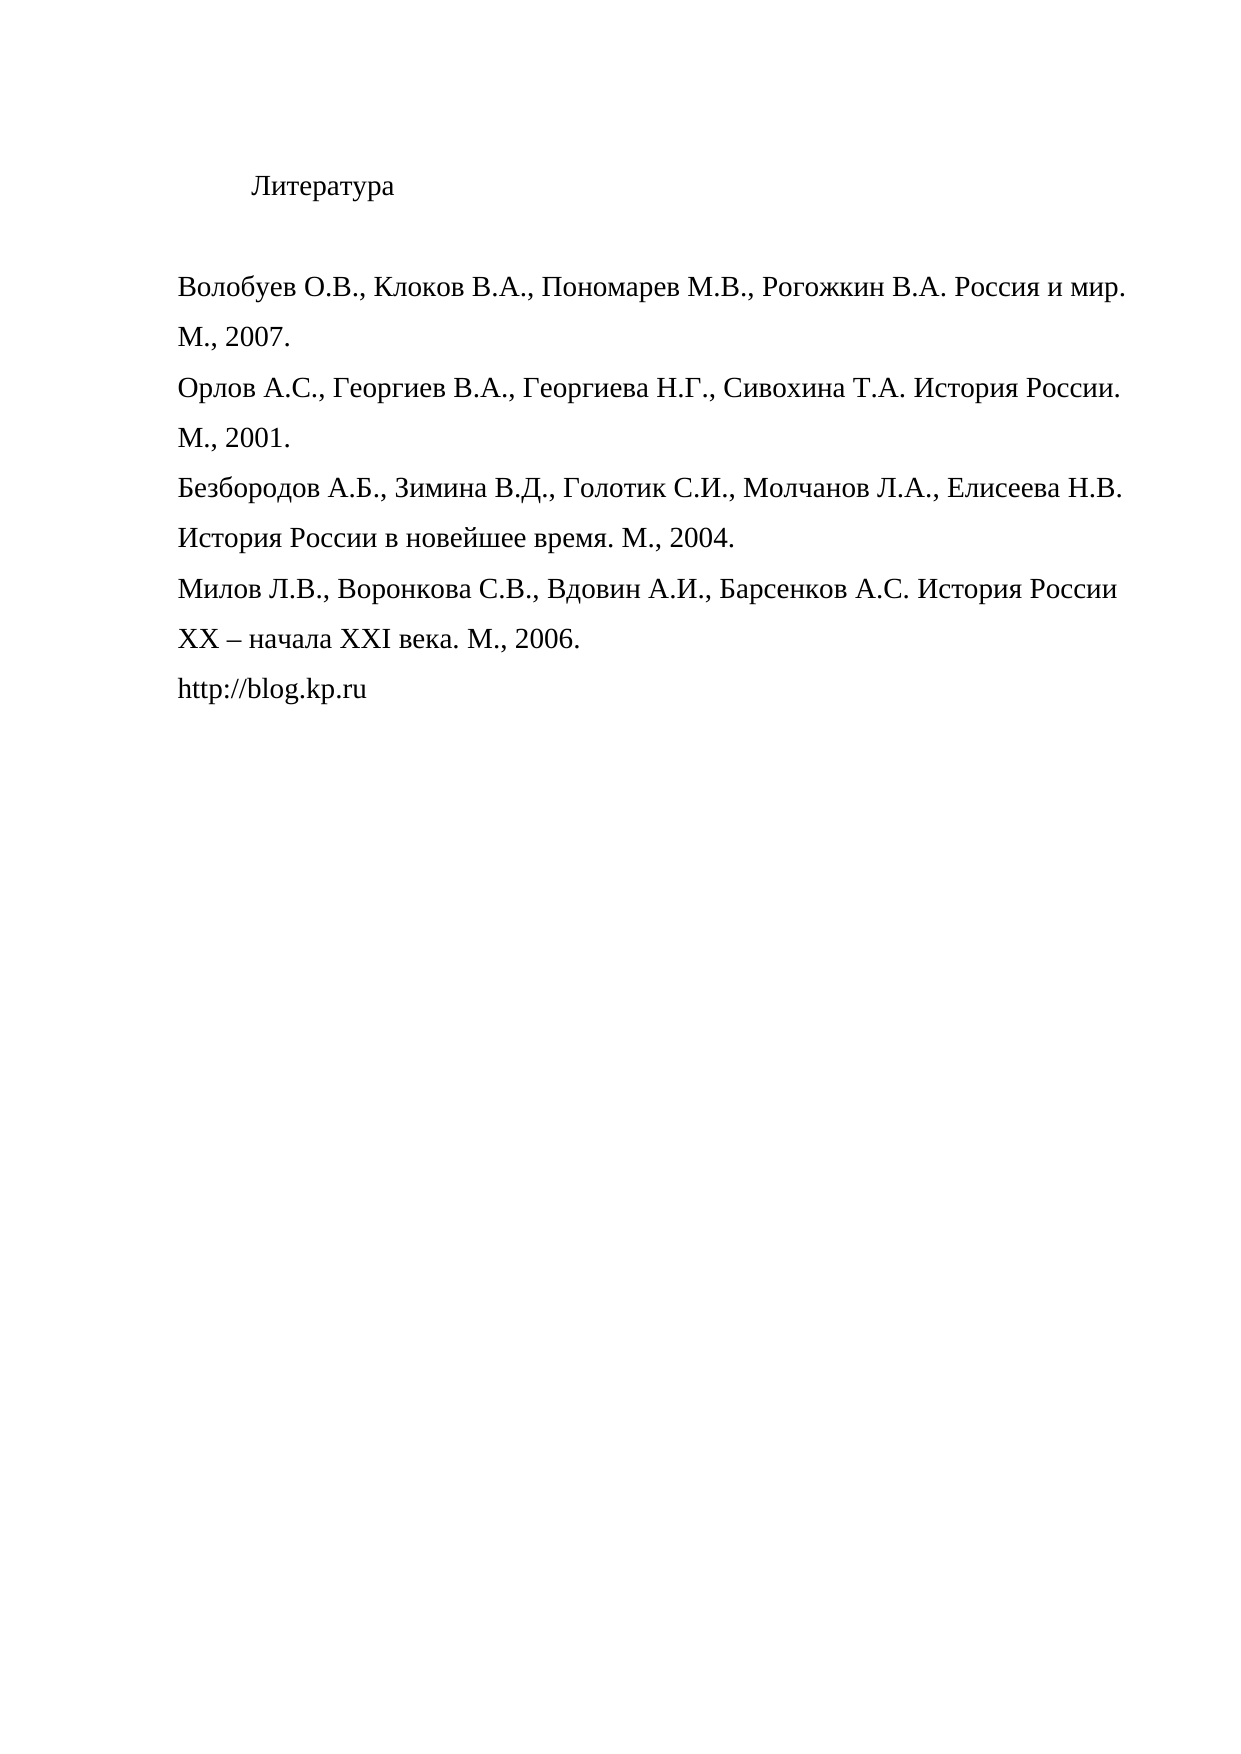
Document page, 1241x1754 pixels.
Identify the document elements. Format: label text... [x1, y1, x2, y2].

text Литература [177, 168, 1152, 202]
text Милов Л.В., Воронкова С.В., Вдовин А.И., Барсенков А.С. История России XX – начала XXI века. М., 2006. [177, 571, 1152, 655]
text Безбородов А.Б., Зимина В.Д., Голотик С.И., Молчанов Л.А., Елисеева Н.В. История России в новейшее время. М., 2004. [177, 470, 1152, 554]
text Орлов А.С., Георгиев В.А., Георгиева Н.Г., Сивохина Т.А. История России. М., 2001. [177, 370, 1152, 453]
text http://blog.kp.ru [177, 672, 1152, 705]
text Волобуев О.В., Клоков В.А., Пономарев М.В., Рогожкин В.А. Россия и мир. М., 2007. [177, 269, 1152, 353]
